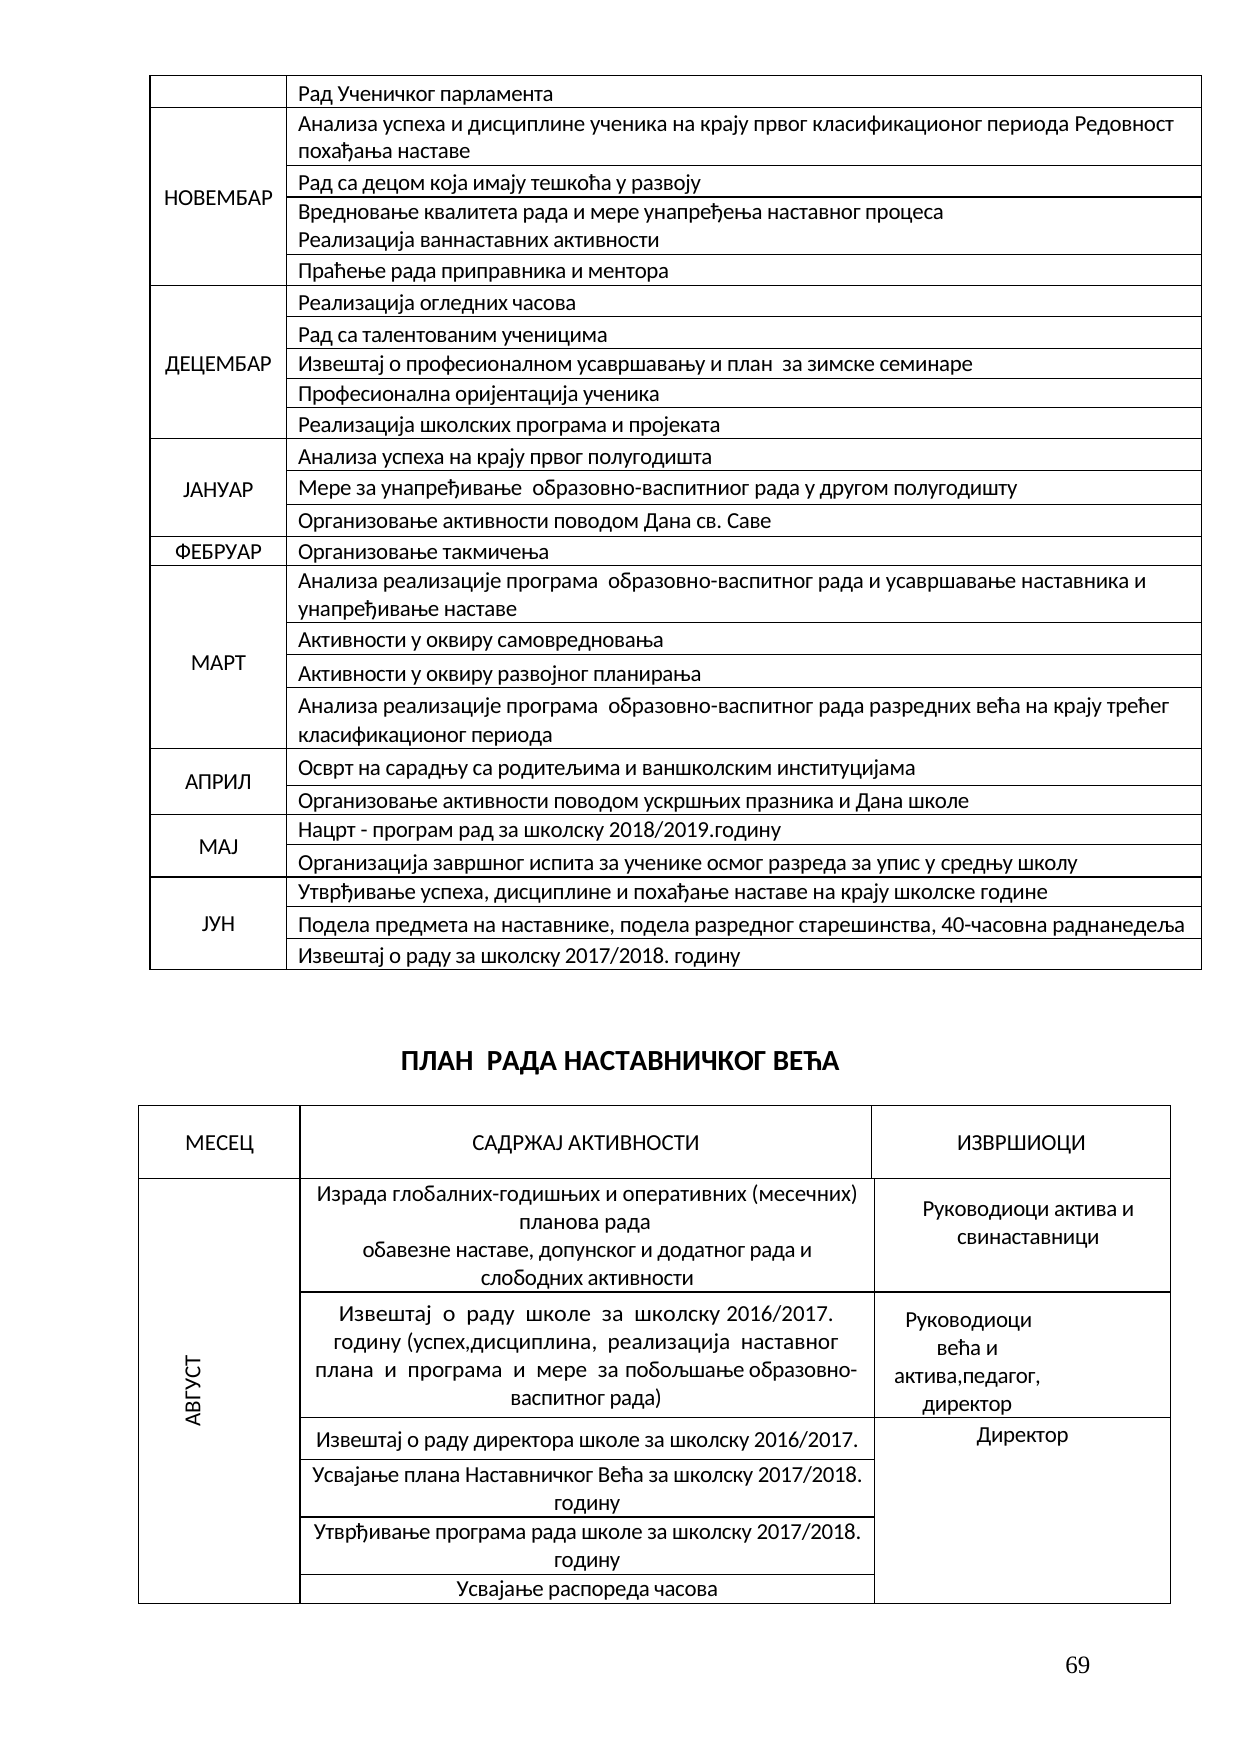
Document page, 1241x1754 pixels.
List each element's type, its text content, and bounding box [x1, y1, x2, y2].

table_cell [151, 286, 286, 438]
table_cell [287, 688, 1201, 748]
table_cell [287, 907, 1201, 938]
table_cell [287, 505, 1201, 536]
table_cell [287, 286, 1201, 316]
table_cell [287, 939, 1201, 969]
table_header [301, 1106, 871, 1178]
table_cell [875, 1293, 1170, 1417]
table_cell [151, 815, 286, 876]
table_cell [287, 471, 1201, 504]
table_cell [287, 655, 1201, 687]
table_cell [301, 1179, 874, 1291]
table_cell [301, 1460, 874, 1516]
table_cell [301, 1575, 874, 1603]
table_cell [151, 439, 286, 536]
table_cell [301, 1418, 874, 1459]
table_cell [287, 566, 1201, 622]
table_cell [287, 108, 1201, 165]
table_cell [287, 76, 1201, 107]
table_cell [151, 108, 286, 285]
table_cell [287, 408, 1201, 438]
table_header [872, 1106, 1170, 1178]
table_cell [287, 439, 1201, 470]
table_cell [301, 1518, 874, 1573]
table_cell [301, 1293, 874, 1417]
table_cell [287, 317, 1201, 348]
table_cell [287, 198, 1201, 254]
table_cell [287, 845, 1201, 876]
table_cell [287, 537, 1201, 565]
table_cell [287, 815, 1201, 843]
text ПЛАН РАДА НАСТАВНИЧКОГ ВЕЋА [150, 1042, 1090, 1077]
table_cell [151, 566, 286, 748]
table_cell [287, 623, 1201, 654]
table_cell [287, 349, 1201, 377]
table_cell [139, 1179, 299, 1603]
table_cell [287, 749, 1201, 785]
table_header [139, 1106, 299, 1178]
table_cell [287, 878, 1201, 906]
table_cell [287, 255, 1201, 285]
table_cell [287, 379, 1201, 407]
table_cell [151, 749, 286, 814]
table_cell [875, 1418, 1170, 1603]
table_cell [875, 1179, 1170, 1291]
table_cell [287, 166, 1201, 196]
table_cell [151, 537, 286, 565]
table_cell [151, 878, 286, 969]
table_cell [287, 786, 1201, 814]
